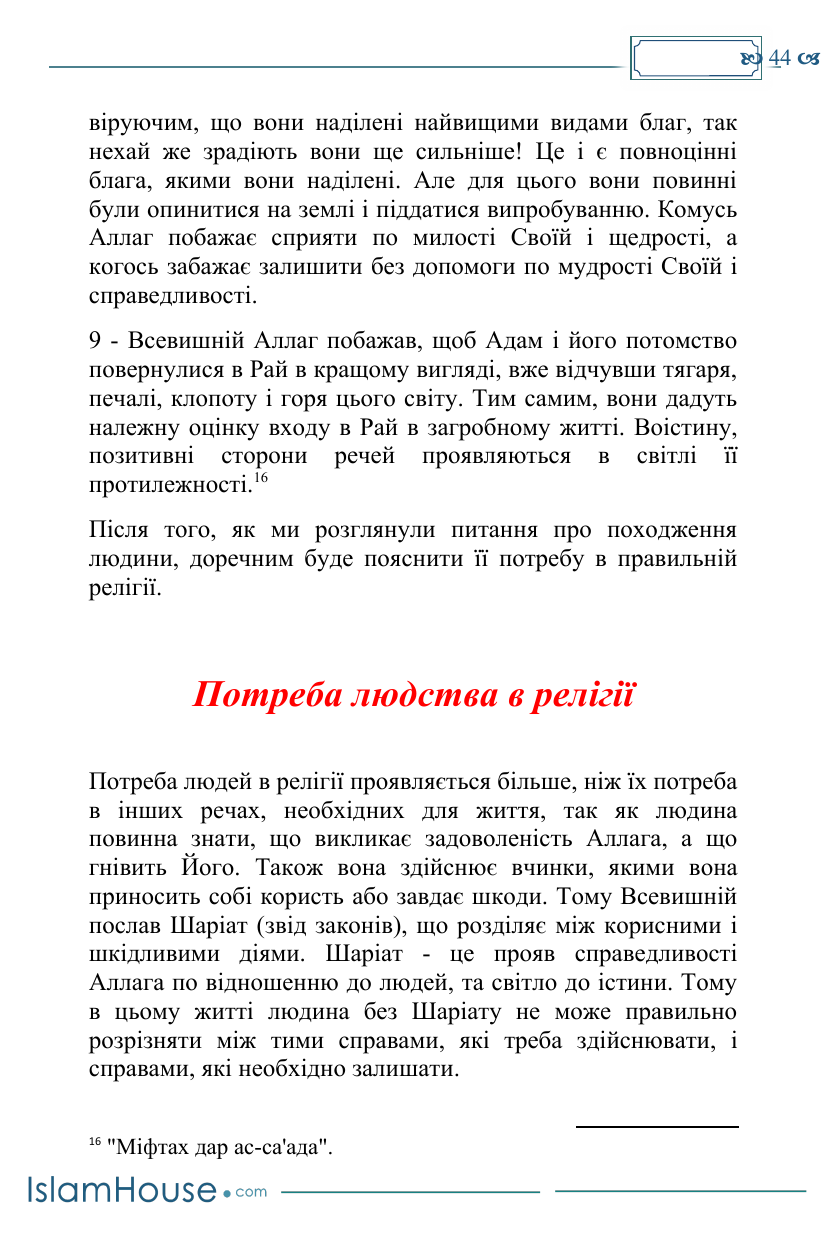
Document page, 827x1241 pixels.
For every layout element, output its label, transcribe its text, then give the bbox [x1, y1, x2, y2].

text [89, 107, 738, 309]
subtitle Потреба людства в релігії [89, 671, 738, 714]
text 9 - Всевишній Аллаг побажав, щоб Адам і його потомство повернулися в Рай в кращому вигляді, вже відчувши тягаря, печалі, клопоту і горя цього світу. Тим самим, вони дадуть належну оцінку входу в Рай в загробному житті. Воістину, позитивні сторони речей проявляються в світлі її протилежності. [89, 325, 738, 498]
text Після того, як ми розглянули питання про походження людини, доречним буде пояснити її потребу в правильній релігії. [89, 514, 738, 601]
picture [548, 1170, 807, 1208]
text Потреба людей в релігії проявляється більше, ніж їх потреба в інших речах, необхідних для життя, так як людина повинна знати, що викликає задоволеність Аллага, а що гнівить Його. Також вона здійснює вчинки, якими вона приносить собі користь або завдає шкоди. Тому Всевишній послав Шаріат (звід законів), що розділяє між корисними і шкідливими діями. Шаріат - це прояв справедливості Аллага по відношенню до людей, та світло до істини. Тому в цьому житті людина без Шаріату не може правильно розрізняти між тими справами, які треба здійснювати, і справами, які необхідно залишати. [89, 766, 738, 1082]
picture [20, 1171, 541, 1209]
